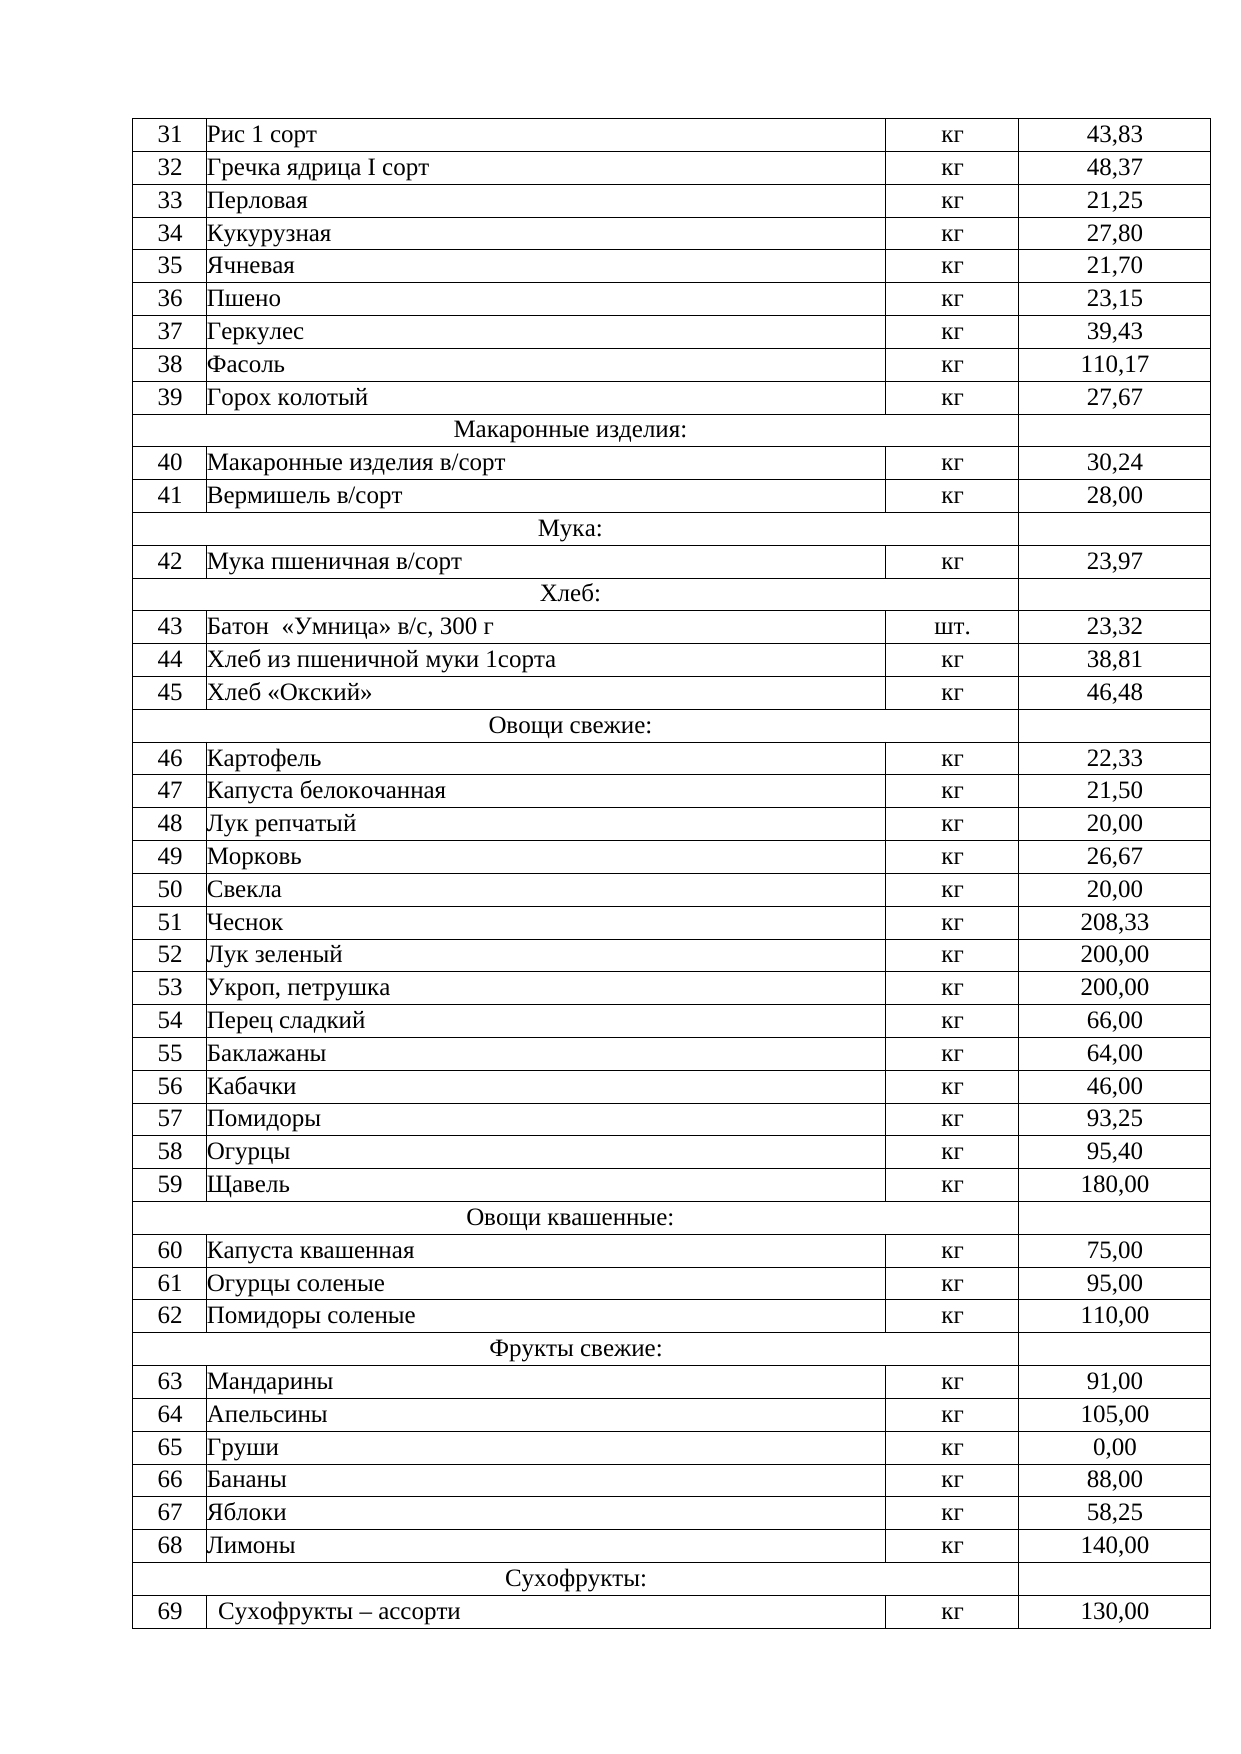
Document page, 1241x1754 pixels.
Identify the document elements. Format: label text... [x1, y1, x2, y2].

table_cell Овощи квашенные: [133, 1202, 1018, 1234]
table_cell 21,25 [1019, 185, 1210, 217]
table_cell Помидоры [207, 1104, 885, 1135]
table_cell Гречка ядрица I сорт [207, 152, 885, 184]
table_cell 50 [133, 874, 206, 906]
table_cell 200,00 [1019, 940, 1210, 971]
table_cell кг [886, 185, 1018, 217]
table_cell Капуста квашенная [207, 1235, 885, 1267]
table_cell кг [886, 382, 1018, 413]
table_cell Перловая [207, 185, 885, 217]
table_cell 32 [133, 152, 206, 184]
table_cell Морковь [207, 841, 885, 873]
table_cell 95,00 [1019, 1268, 1210, 1299]
table_cell Батон «Умница» в/с, 300 г [207, 611, 885, 643]
table_cell Хлеб: [133, 579, 1018, 610]
table_cell Апельсины [207, 1399, 885, 1431]
table_cell [1019, 1333, 1210, 1365]
table_cell 40 [133, 447, 206, 479]
table_cell 62 [133, 1300, 206, 1332]
table_cell 48 [133, 808, 206, 840]
table_cell 140,00 [1019, 1530, 1210, 1562]
table_cell Огурцы [207, 1136, 885, 1168]
table_cell 20,00 [1019, 874, 1210, 906]
table_cell 75,00 [1019, 1235, 1210, 1267]
table_cell 22,33 [1019, 743, 1210, 774]
table_cell Щавель [207, 1169, 885, 1201]
table_cell Мандарины [207, 1366, 885, 1398]
table_cell Лимоны [207, 1530, 885, 1562]
table_cell Макаронные изделия: [133, 415, 1018, 446]
table_cell кг [886, 940, 1018, 971]
table_cell 58 [133, 1136, 206, 1168]
table_cell Овощи свежие: [133, 710, 1018, 742]
table_cell 35 [133, 250, 206, 282]
table_cell Хлеб «Окский» [207, 677, 885, 709]
table_cell 20,00 [1019, 808, 1210, 840]
table_cell кг [886, 1235, 1018, 1267]
table_cell Яблоки [207, 1497, 885, 1529]
table_cell кг [886, 1104, 1018, 1135]
table_cell 48,37 [1019, 152, 1210, 184]
table_cell кг [886, 808, 1018, 840]
table_cell 110,00 [1019, 1300, 1210, 1332]
table_cell 46,48 [1019, 677, 1210, 709]
table_cell Мука: [133, 513, 1018, 545]
table_cell 130,00 [1019, 1596, 1210, 1627]
table_cell кг [886, 316, 1018, 348]
table_cell 46 [133, 743, 206, 774]
table_cell кг [886, 1530, 1018, 1562]
table_cell Вермишель в/сорт [207, 480, 885, 512]
table_cell [1019, 1563, 1210, 1595]
table_cell 36 [133, 283, 206, 315]
table_cell 66 [133, 1465, 206, 1496]
table_cell [1019, 1202, 1210, 1234]
table_cell 69 [133, 1596, 206, 1627]
table_cell Чеснок [207, 907, 885, 938]
table_cell кг [886, 480, 1018, 512]
table_cell кг [886, 218, 1018, 249]
table_cell Пшено [207, 283, 885, 315]
table_cell Капуста белокочанная [207, 775, 885, 807]
table_cell Огурцы соленые [207, 1268, 885, 1299]
table_cell Картофель [207, 743, 885, 774]
table_cell 52 [133, 940, 206, 971]
table_cell 47 [133, 775, 206, 807]
table_cell Сухофрукты: [133, 1563, 1018, 1595]
table_cell 105,00 [1019, 1399, 1210, 1431]
table_cell Кукурузная [207, 218, 885, 249]
table_cell Мука пшеничная в/сорт [207, 546, 885, 577]
table_cell 63 [133, 1366, 206, 1398]
table_cell [1019, 579, 1210, 610]
table_cell [1019, 513, 1210, 545]
table_cell кг [886, 1071, 1018, 1102]
table_cell Ячневая [207, 250, 885, 282]
table_cell Геркулес [207, 316, 885, 348]
table_cell 21,70 [1019, 250, 1210, 282]
table_cell 66,00 [1019, 1005, 1210, 1037]
table_cell 56 [133, 1071, 206, 1102]
table_cell кг [886, 1465, 1018, 1496]
table_cell 23,97 [1019, 546, 1210, 577]
table_cell 110,17 [1019, 349, 1210, 381]
table_cell Свекла [207, 874, 885, 906]
table_cell 21,50 [1019, 775, 1210, 807]
table_cell кг [886, 1596, 1018, 1627]
table_cell кг [886, 250, 1018, 282]
table_cell кг [886, 1399, 1018, 1431]
table_cell кг [886, 349, 1018, 381]
table_cell кг [886, 1136, 1018, 1168]
table_cell Лук зеленый [207, 940, 885, 971]
table_cell 43 [133, 611, 206, 643]
table_cell 180,00 [1019, 1169, 1210, 1201]
table_cell кг [886, 119, 1018, 151]
table_cell 53 [133, 972, 206, 1004]
table_cell кг [886, 1038, 1018, 1070]
table_cell кг [886, 644, 1018, 676]
table_cell 39,43 [1019, 316, 1210, 348]
table_cell Сухофрукты – ассорти [207, 1596, 885, 1627]
table_cell кг [886, 546, 1018, 577]
table_cell кг [886, 1497, 1018, 1529]
table_cell 59 [133, 1169, 206, 1201]
table_cell 49 [133, 841, 206, 873]
table_cell 27,80 [1019, 218, 1210, 249]
table_cell 91,00 [1019, 1366, 1210, 1398]
table_cell 200,00 [1019, 972, 1210, 1004]
table_cell [1019, 415, 1210, 446]
table_cell 67 [133, 1497, 206, 1529]
table_cell 41 [133, 480, 206, 512]
table_cell кг [886, 1432, 1018, 1463]
table_cell 27,67 [1019, 382, 1210, 413]
table_cell 0,00 [1019, 1432, 1210, 1463]
table_cell Помидоры соленые [207, 1300, 885, 1332]
table_cell кг [886, 677, 1018, 709]
table_cell Макаронные изделия в/сорт [207, 447, 885, 479]
table_cell 39 [133, 382, 206, 413]
table_cell кг [886, 1005, 1018, 1037]
table_cell 64,00 [1019, 1038, 1210, 1070]
table_cell кг [886, 972, 1018, 1004]
table_cell 51 [133, 907, 206, 938]
table_cell 26,67 [1019, 841, 1210, 873]
table_cell 23,32 [1019, 611, 1210, 643]
table_cell Фасоль [207, 349, 885, 381]
table_cell кг [886, 283, 1018, 315]
table_cell 31 [133, 119, 206, 151]
table_cell 54 [133, 1005, 206, 1037]
table_cell кг [886, 775, 1018, 807]
table_cell 60 [133, 1235, 206, 1267]
table_cell 44 [133, 644, 206, 676]
table_cell 93,25 [1019, 1104, 1210, 1135]
table_cell 42 [133, 546, 206, 577]
table_cell 34 [133, 218, 206, 249]
table_cell Баклажаны [207, 1038, 885, 1070]
table_cell 23,15 [1019, 283, 1210, 315]
table_cell шт. [886, 611, 1018, 643]
table_cell 55 [133, 1038, 206, 1070]
table_cell кг [886, 1169, 1018, 1201]
table_cell Горох колотый [207, 382, 885, 413]
table_cell Бананы [207, 1465, 885, 1496]
table_cell 28,00 [1019, 480, 1210, 512]
table_cell 58,25 [1019, 1497, 1210, 1529]
table_cell 64 [133, 1399, 206, 1431]
table_cell Груши [207, 1432, 885, 1463]
table_cell Рис 1 сорт [207, 119, 885, 151]
table_cell 61 [133, 1268, 206, 1299]
table_cell 30,24 [1019, 447, 1210, 479]
table_cell 43,83 [1019, 119, 1210, 151]
table_cell Укроп, петрушка [207, 972, 885, 1004]
table_cell 33 [133, 185, 206, 217]
table_cell кг [886, 447, 1018, 479]
table_cell кг [886, 1268, 1018, 1299]
table_cell кг [886, 907, 1018, 938]
table_cell Перец сладкий [207, 1005, 885, 1037]
table_cell 46,00 [1019, 1071, 1210, 1102]
table_cell Кабачки [207, 1071, 885, 1102]
table_cell [1019, 710, 1210, 742]
table_cell кг [886, 1300, 1018, 1332]
table_cell 37 [133, 316, 206, 348]
table_cell 65 [133, 1432, 206, 1463]
table_cell 45 [133, 677, 206, 709]
table_cell кг [886, 743, 1018, 774]
table_cell кг [886, 152, 1018, 184]
table_cell Хлеб из пшеничной муки 1сорта [207, 644, 885, 676]
table_cell Лук репчатый [207, 808, 885, 840]
table_cell Фрукты свежие: [133, 1333, 1018, 1365]
table_cell кг [886, 874, 1018, 906]
table_cell 57 [133, 1104, 206, 1135]
table_cell 38,81 [1019, 644, 1210, 676]
table_cell кг [886, 1366, 1018, 1398]
table_cell 95,40 [1019, 1136, 1210, 1168]
table_cell 88,00 [1019, 1465, 1210, 1496]
table_cell кг [886, 841, 1018, 873]
table_cell 68 [133, 1530, 206, 1562]
table_cell 208,33 [1019, 907, 1210, 938]
table_cell 38 [133, 349, 206, 381]
